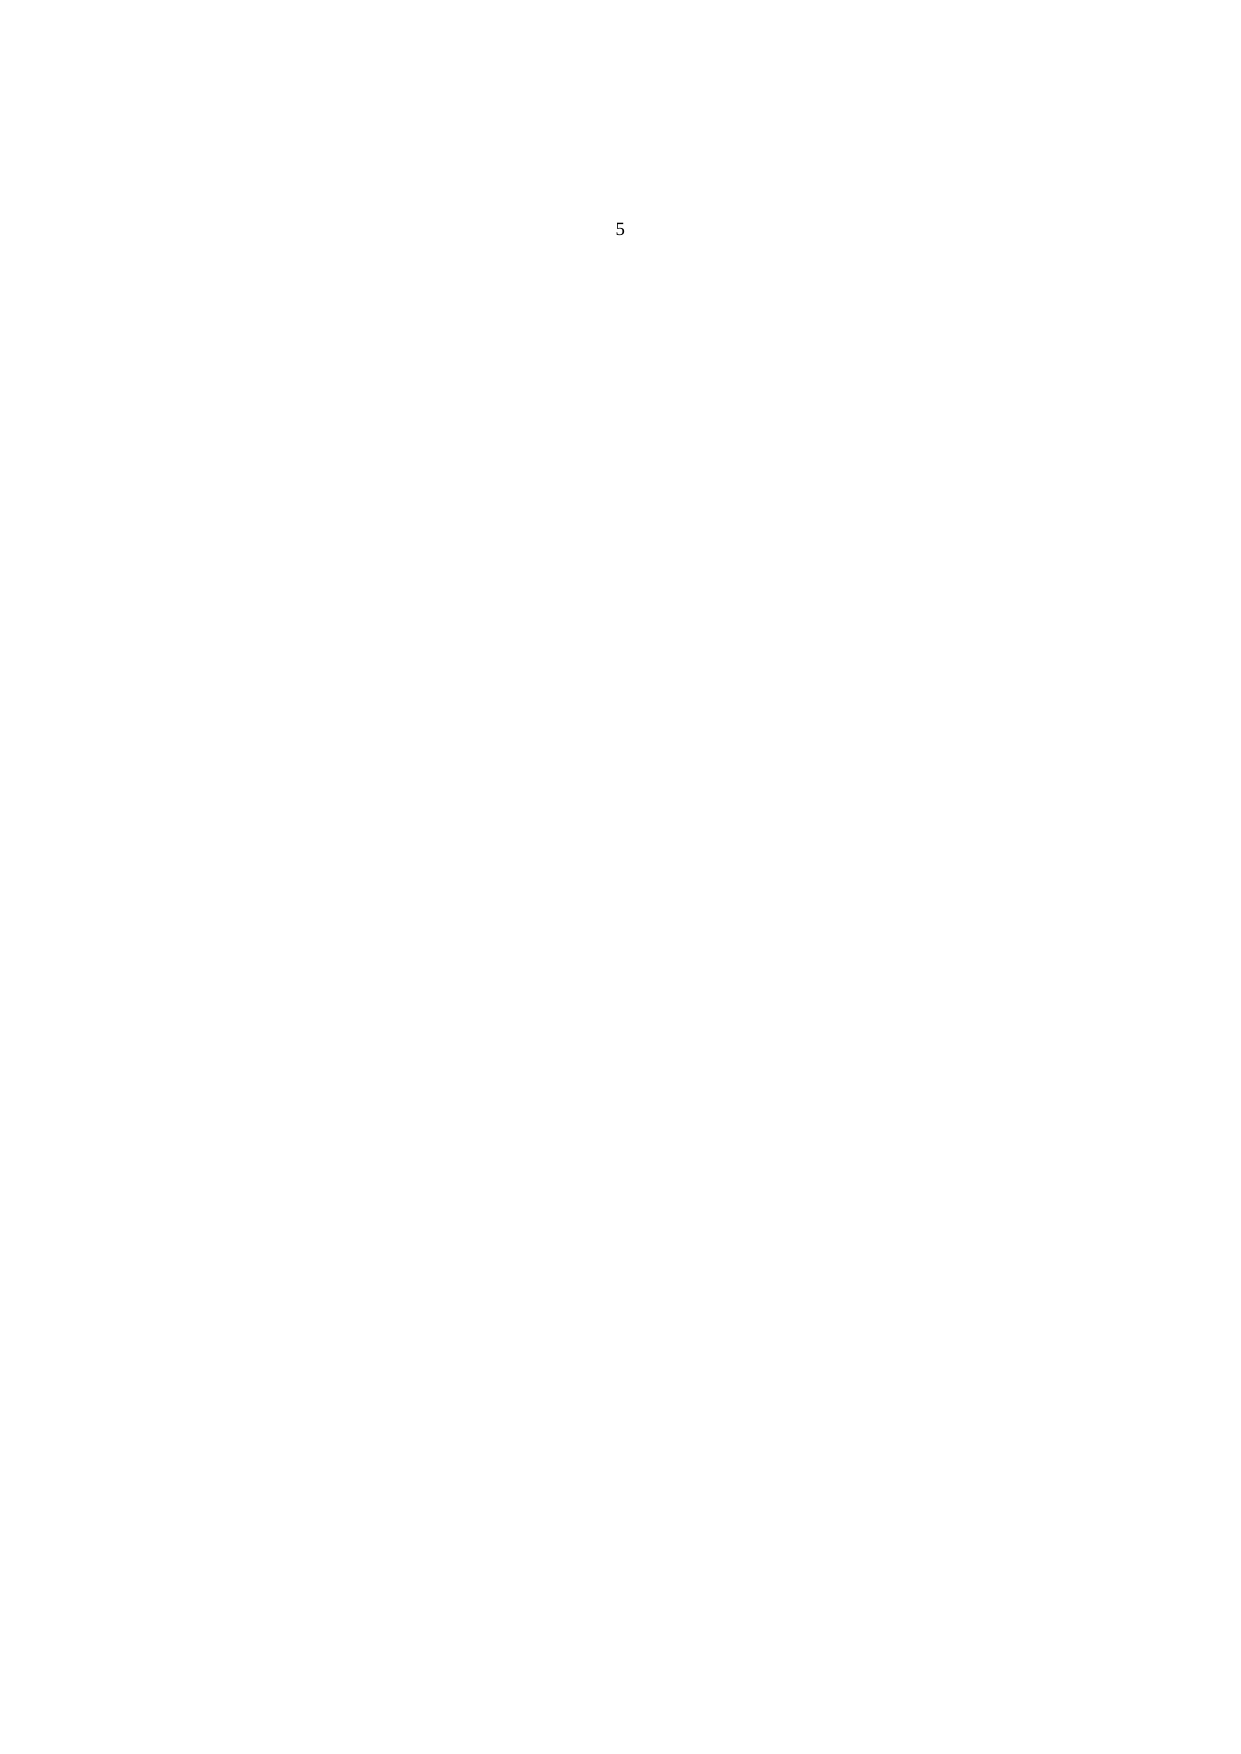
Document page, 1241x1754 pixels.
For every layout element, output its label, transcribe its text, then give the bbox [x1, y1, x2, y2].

text 5 [150, 218, 1090, 240]
